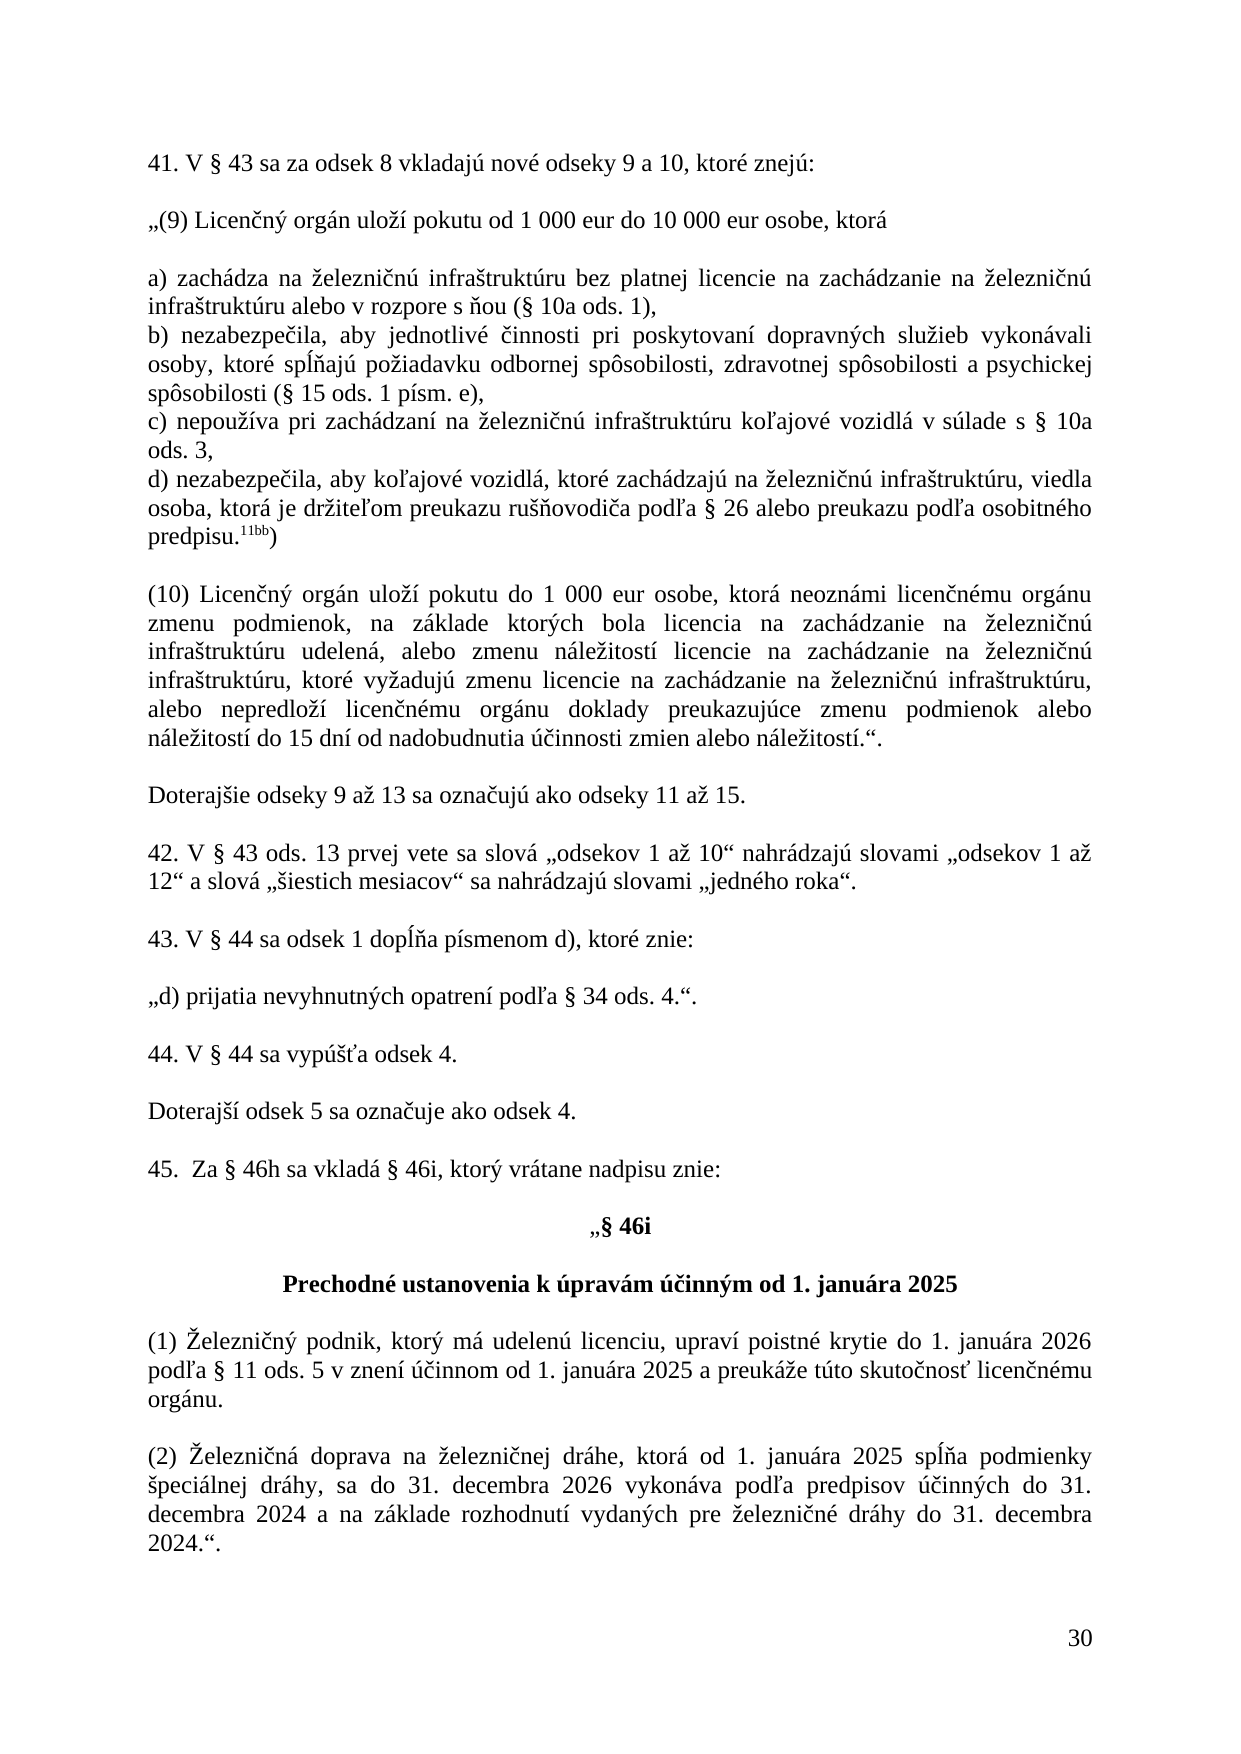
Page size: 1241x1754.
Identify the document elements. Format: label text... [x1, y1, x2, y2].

text 43. V § 44 sa odsek 1 dopĺňa písmenom d), ktoré znie: [148, 924, 1093, 953]
text „§ 46i [148, 1211, 1093, 1240]
text 41. V § 43 sa za odsek 8 vkladajú nové odseky 9 a 10, ktoré znejú: [148, 148, 1093, 176]
text „d) prijatia nevyhnutných opatrení podľa § 34 ods. 4.“. [148, 981, 1093, 1010]
text d) nezabezpečila, aby koľajové vozidlá, ktoré zachádzajú na železničnú infraštruktúru, viedla osoba, ktorá je držiteľom preukazu rušňovodiča podľa § 26 alebo preukazu podľa osobitného predpisu.11bb) [148, 464, 1093, 550]
text 44. V § 44 sa vypúšťa odsek 4. [148, 1039, 1093, 1068]
text Doterajšie odseky 9 až 13 sa označujú ako odseky 11 až 15. [148, 780, 1093, 809]
text (2) Železničná doprava na železničnej dráhe, ktorá od 1. januára 2025 spĺňa podmienky špeciálnej dráhy, sa do 31. decembra 2026 vykonáva podľa predpisov účinných do 31. decembra 2024 a na základe rozhodnutí vydaných pre železničné dráhy do 31. decembra 2024.“. [148, 1441, 1093, 1556]
text b) nezabezpečila, aby jednotlivé činnosti pri poskytovaní dopravných služieb vykonávali osoby, ktoré spĺňajú požiadavku odbornej spôsobilosti, zdravotnej spôsobilosti a psychickej spôsobilosti (§ 15 ods. 1 písm. e), [148, 320, 1093, 406]
text (1) Železničný podnik, ktorý má udelenú licenciu, upraví poistné krytie do 1. januára 2026 podľa § 11 ods. 5 v znení účinnom od 1. januára 2025 a preukáže túto skutočnosť licenčnému orgánu. [148, 1326, 1093, 1413]
text a) zachádza na železničnú infraštruktúru bez platnej licencie na zachádzanie na železničnú infraštruktúru alebo v rozpore s ňou (§ 10a ods. 1), [148, 263, 1093, 320]
text Prechodné ustanovenia k úpravám účinným od 1. januára 2025 [148, 1269, 1093, 1298]
text 45. Za § 46h sa vkladá § 46i, ktorý vrátane nadpisu znie: [148, 1154, 1093, 1183]
text Doterajší odsek 5 sa označuje ako odsek 4. [148, 1096, 1093, 1125]
text c) nepoužíva pri zachádzaní na železničnú infraštruktúru koľajové vozidlá v súlade s § 10a ods. 3, [148, 406, 1093, 464]
text (10) Licenčný orgán uloží pokutu do 1 000 eur osobe, ktorá neoznámi licenčnému orgánu zmenu podmienok, na základe ktorých bola licencia na zachádzanie na železničnú infraštruktúru udelená, alebo zmenu náležitostí licencie na zachádzanie na železničnú infraštruktúru, ktoré vyžadujú zmenu licencie na zachádzanie na železničnú infraštruktúru, alebo nepredloží licenčnému orgánu doklady preukazujúce zmenu podmienok alebo náležitostí do 15 dní od nadobudnutia účinnosti zmien alebo náležitostí.“. [148, 579, 1093, 751]
text 42. V § 43 ods. 13 prvej vete sa slová „odsekov 1 až 10“ nahrádzajú slovami „odsekov 1 až 12“ a slová „šiestich mesiacov“ sa nahrádzajú slovami „jedného roka“. [148, 838, 1093, 895]
text „(9) Licenčný orgán uloží pokutu od 1 000 eur do 10 000 eur osobe, ktorá [148, 205, 1093, 234]
